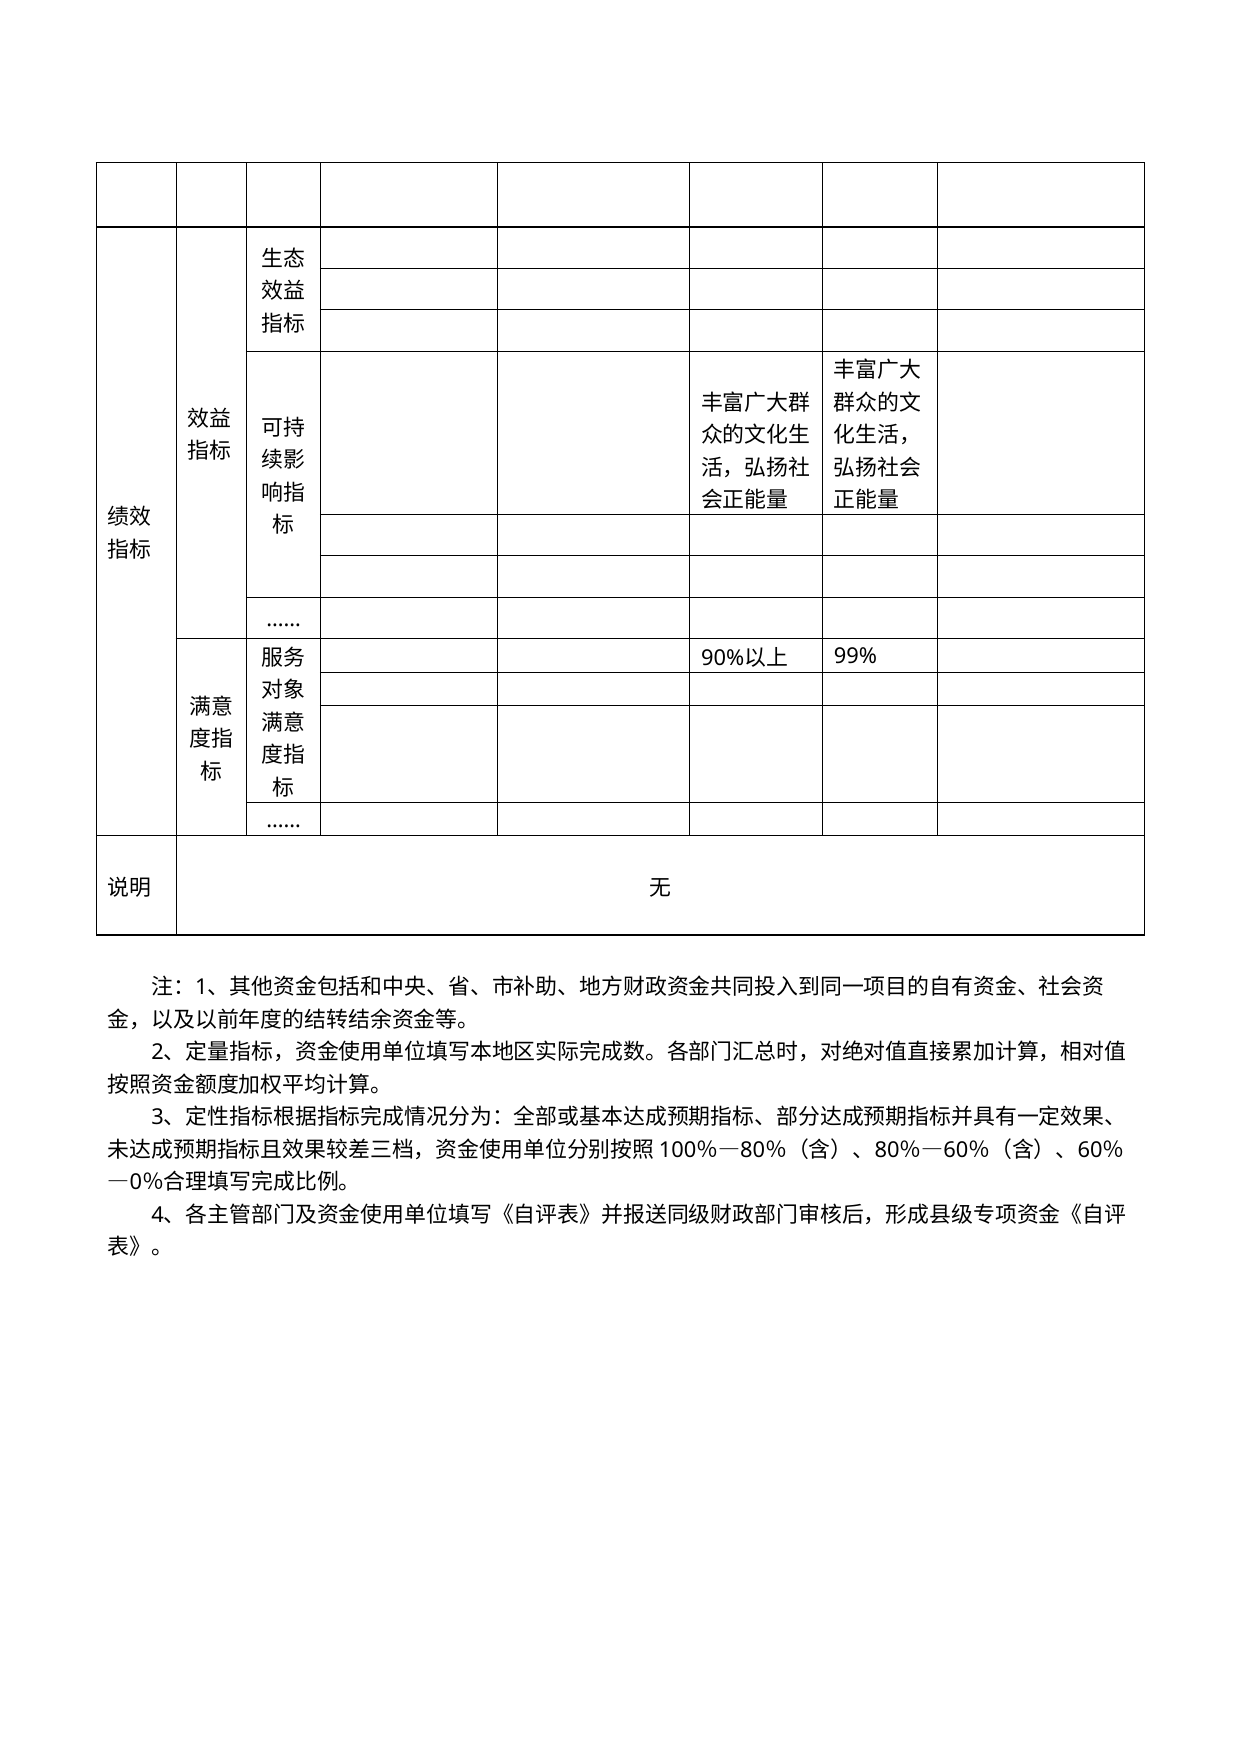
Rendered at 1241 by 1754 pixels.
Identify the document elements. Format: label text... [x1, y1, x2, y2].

table_cell 注：1、其他资金包括和中央、省、市补助、地方财政资金共同投入到同一项目的自有资金、社会资金，以及以前年度的结转结余资金等。 2、定量指标，资金使用单位填写本地区实际完成数。各部门汇总时，对绝对值直接累加计算，相对值按照资金额度加权平均计算。 3、定性指标根据指标完成情况分为：全部或基本达成预期指标、部分达成预期指标并具有一定效果、未达成预期指标且效果较差三档，资金使用单位分别按照100％—80％（含）、80％—60％（含）、60％—0％合理填写完成比例。 4、各主管部门及资金使用单位填写《自评表》并报送同级财政部门审核后，形成县级专项资金《自评表》。 [96, 936, 1144, 1261]
table_cell [823, 598, 937, 638]
table_cell [321, 515, 497, 555]
table_cell [938, 639, 1144, 672]
table_cell [823, 228, 937, 268]
table_cell 丰富广大群众的文化生活，弘扬社会正能量 [690, 352, 822, 514]
table_cell [498, 515, 689, 555]
table_cell [321, 310, 497, 351]
table_cell [823, 163, 937, 226]
table_cell [690, 515, 822, 555]
table_cell [690, 310, 822, 351]
table_cell [690, 673, 822, 705]
table_cell 满意度指标 [177, 639, 246, 835]
table_cell [498, 598, 689, 638]
table_cell [823, 706, 937, 802]
table_cell [938, 228, 1144, 268]
table_cell [321, 598, 497, 638]
table_cell [938, 803, 1144, 835]
table_cell 服务对象满意度指标 [247, 639, 320, 802]
table_cell [321, 803, 497, 835]
table_cell [690, 163, 822, 226]
table_cell [498, 556, 689, 597]
table_cell [823, 269, 937, 309]
table_cell [321, 269, 497, 309]
table_cell [498, 803, 689, 835]
table_cell 99% [823, 639, 937, 672]
table_cell [690, 598, 822, 638]
table_cell [690, 228, 822, 268]
table_cell 效益指标 [177, 228, 246, 638]
table_cell [321, 706, 497, 802]
table_cell [938, 310, 1144, 351]
table_cell [321, 556, 497, 597]
table_cell 90%以上 [690, 639, 822, 672]
table_cell [823, 803, 937, 835]
table_cell [498, 639, 689, 672]
table_cell [498, 673, 689, 705]
table_cell [938, 352, 1144, 514]
table_cell 可持续影响指标 [247, 352, 320, 597]
table_cell …… [247, 598, 320, 638]
table_cell 绩效指标 [97, 228, 176, 835]
table_cell …… [247, 803, 320, 835]
table_cell [938, 269, 1144, 309]
table_cell [938, 706, 1144, 802]
table_cell [498, 228, 689, 268]
table_cell [498, 163, 689, 226]
table_cell [321, 228, 497, 268]
table_cell 无 [177, 836, 1144, 934]
table_cell 丰富广大群众的文化生活，弘扬社会正能量 [823, 352, 937, 514]
table_cell 生态效益指标 [247, 228, 320, 351]
table_cell [938, 598, 1144, 638]
table_cell [321, 673, 497, 705]
table_cell [690, 556, 822, 597]
table_cell [938, 556, 1144, 597]
table_cell [690, 706, 822, 802]
table_cell [690, 803, 822, 835]
table_cell [498, 269, 689, 309]
table_cell [938, 515, 1144, 555]
table_cell [321, 639, 497, 672]
table_cell [321, 163, 497, 226]
table_cell [823, 310, 937, 351]
table_cell [938, 673, 1144, 705]
table_cell [823, 673, 937, 705]
table_cell [498, 352, 689, 514]
table_cell [938, 163, 1144, 226]
table_cell [498, 310, 689, 351]
table_cell [823, 515, 937, 555]
table_cell 说明 [97, 836, 176, 934]
table_cell [498, 706, 689, 802]
table_cell [690, 269, 822, 309]
table_cell [823, 556, 937, 597]
table_cell [321, 352, 497, 514]
